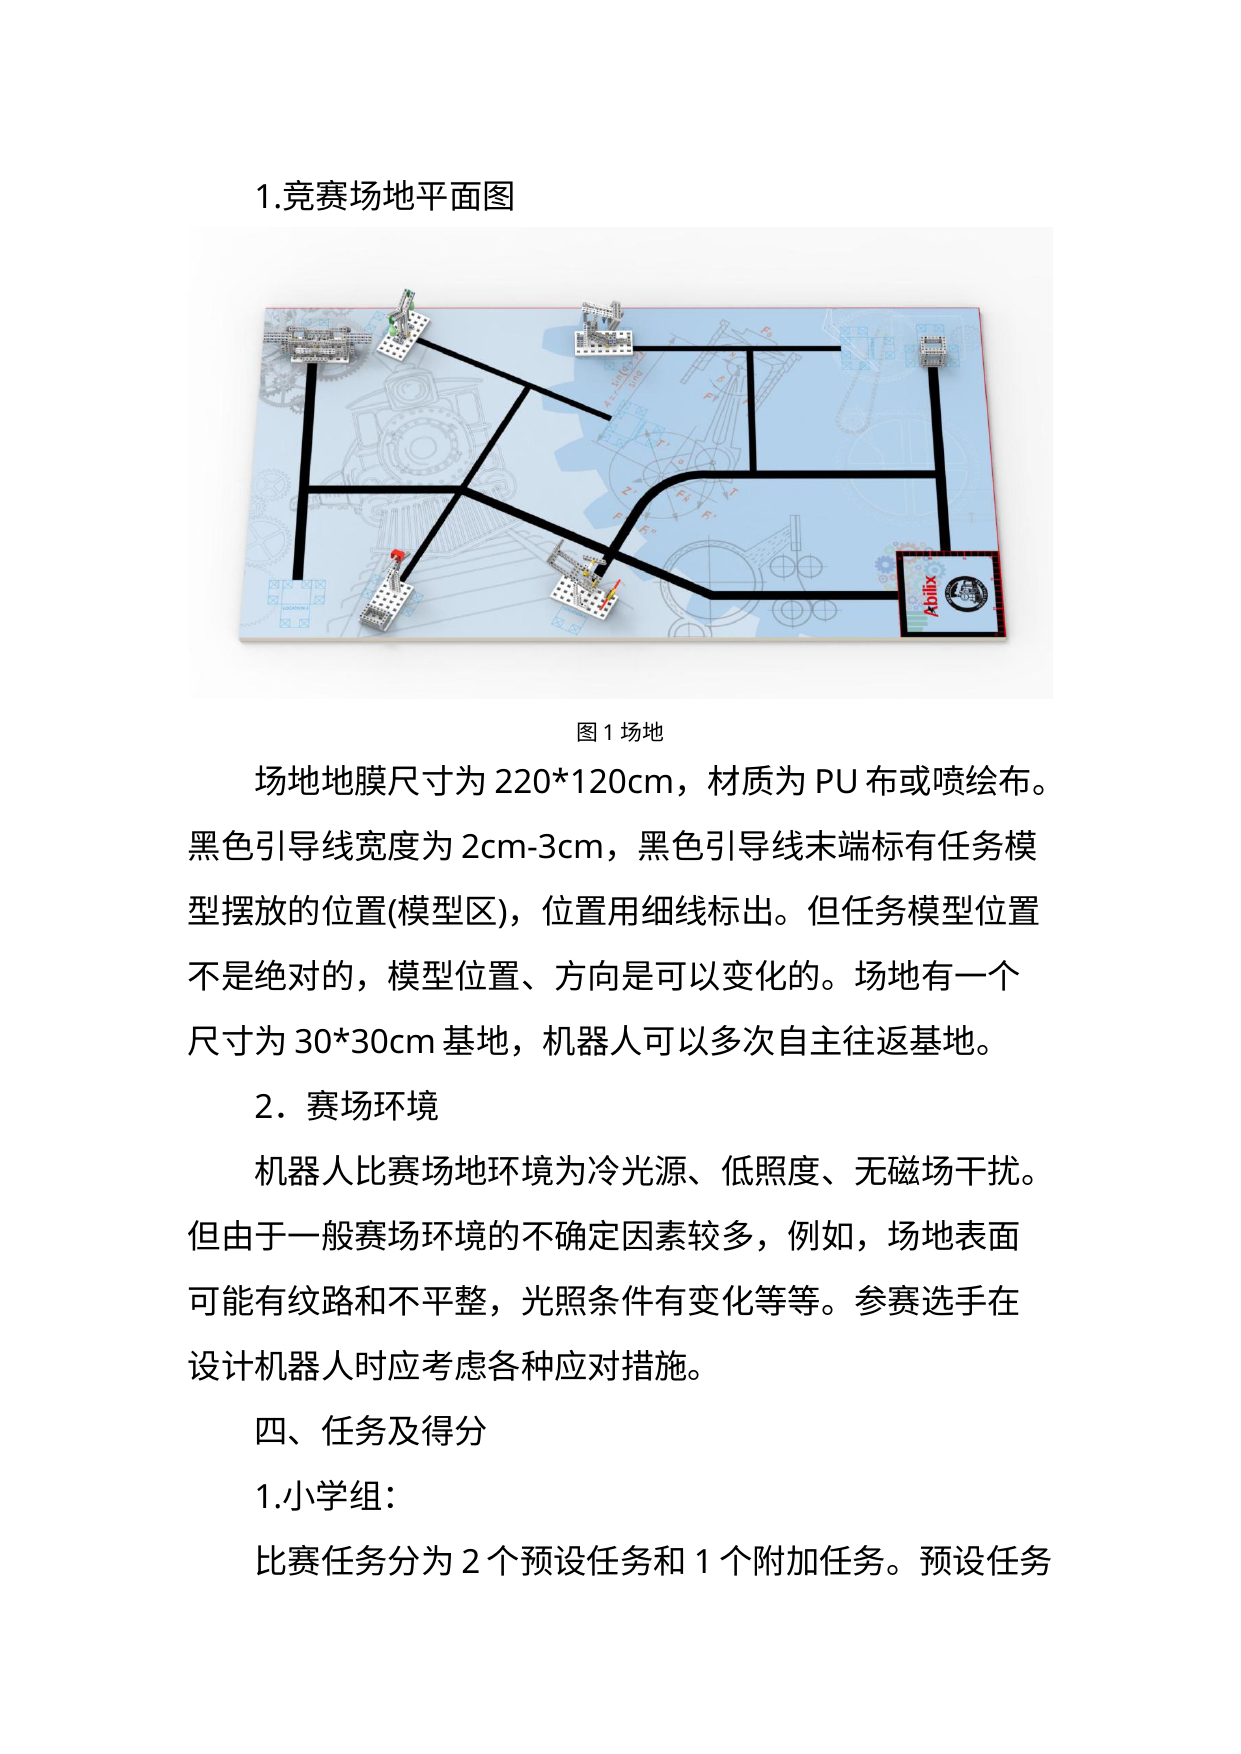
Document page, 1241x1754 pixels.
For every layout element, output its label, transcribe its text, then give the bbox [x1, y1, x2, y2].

picture [187, 227, 1054, 699]
text 2．赛场环境 [187, 1072, 1053, 1137]
text 1.小学组： [187, 1462, 1053, 1527]
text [187, 1527, 1053, 1592]
text 机器人比赛场地环境为冷光源、低照度、无磁场干扰。但由于一般赛场环境的不确定因素较多，例如，场地表面可能有纹路和不平整，光照条件有变化等等。参赛选手在设计机器人时应考虑各种应对措施。 [187, 1137, 1053, 1397]
text 图1 场地 [187, 714, 1053, 747]
text 四、任务及得分 [187, 1397, 1053, 1462]
text 1.竞赛场地平面图 [187, 162, 1053, 227]
text 场地地膜尺寸为220*120cm，材质为PU布或喷绘布。黑色引导线宽度为2cm-3cm，黑色引导线末端标有任务模型摆放的位置(模型区)，位置用细线标出。但任务模型位置不是绝对的，模型位置、方向是可以变化的。场地有一个尺寸为30*30cm基地，机器人可以多次自主往返基地。 [187, 747, 1053, 1072]
